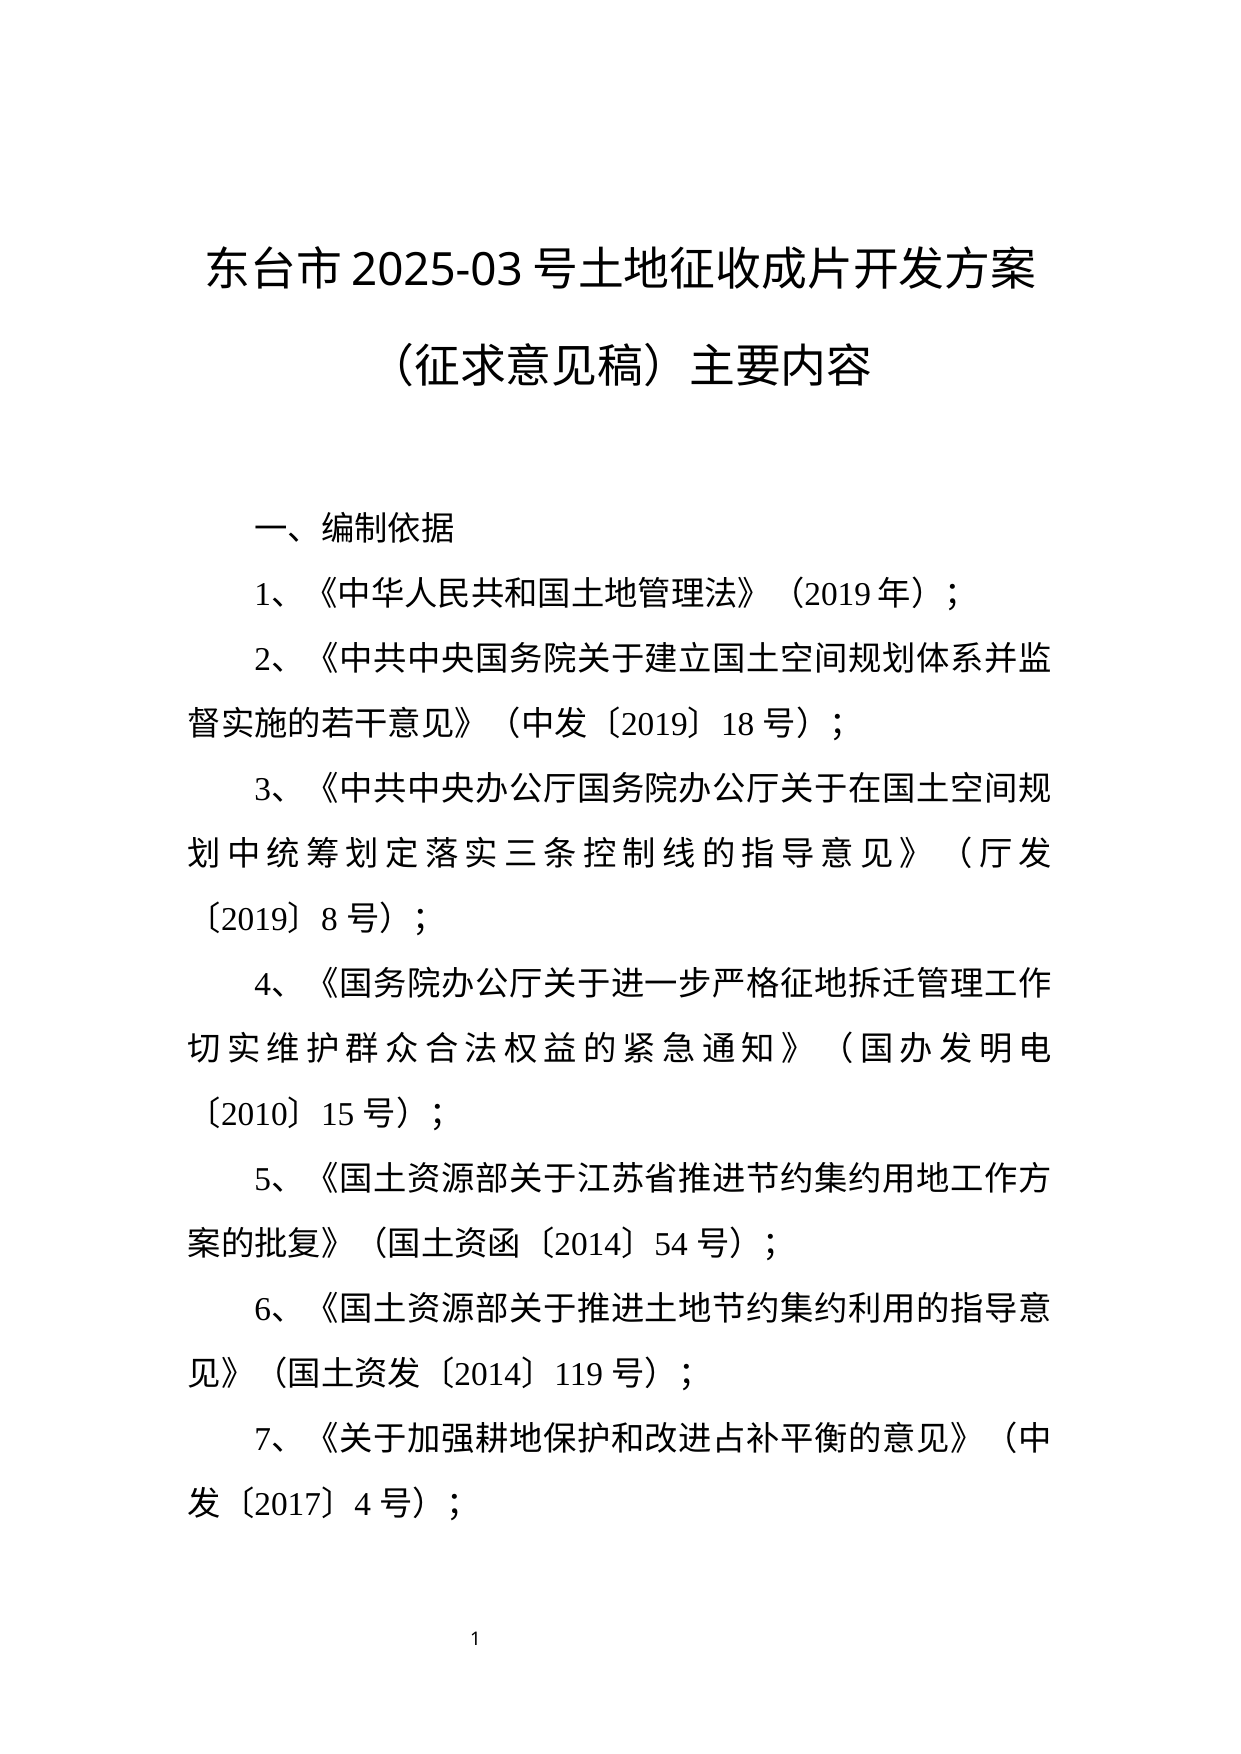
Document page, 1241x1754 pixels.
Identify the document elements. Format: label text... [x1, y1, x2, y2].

text 1、《中华人民共和国土地管理法》（2019年）； [187, 558, 1053, 623]
text 一、编制依据 [187, 493, 1053, 558]
text 东台市2025-03号土地征收成片开发方案 [187, 216, 1053, 314]
text （征求意见稿）主要内容 [187, 314, 1053, 411]
text 3、《中共中央办公厅国务院办公厅关于在国土空间规划中统筹划定落实三条控制线的指导意见》（厅发〔2019〕8 号）； [187, 753, 1053, 948]
text 6、《国土资源部关于推进土地节约集约利用的指导意见》（国土资发〔2014〕119 号）； [187, 1273, 1053, 1403]
text 7、《关于加强耕地保护和改进占补平衡的意见》（中发〔2017〕4 号）； [187, 1403, 1053, 1533]
text 5、《国土资源部关于江苏省推进节约集约用地工作方案的批复》（国土资函〔2014〕54 号）； [187, 1143, 1053, 1273]
text 2、《中共中央国务院关于建立国土空间规划体系并监督实施的若干意见》（中发〔2019〕18 号）； [187, 623, 1053, 753]
text 4、《国务院办公厅关于进一步严格征地拆迁管理工作切实维护群众合法权益的紧急通知》（国办发明电〔2010〕15 号）； [187, 948, 1053, 1143]
